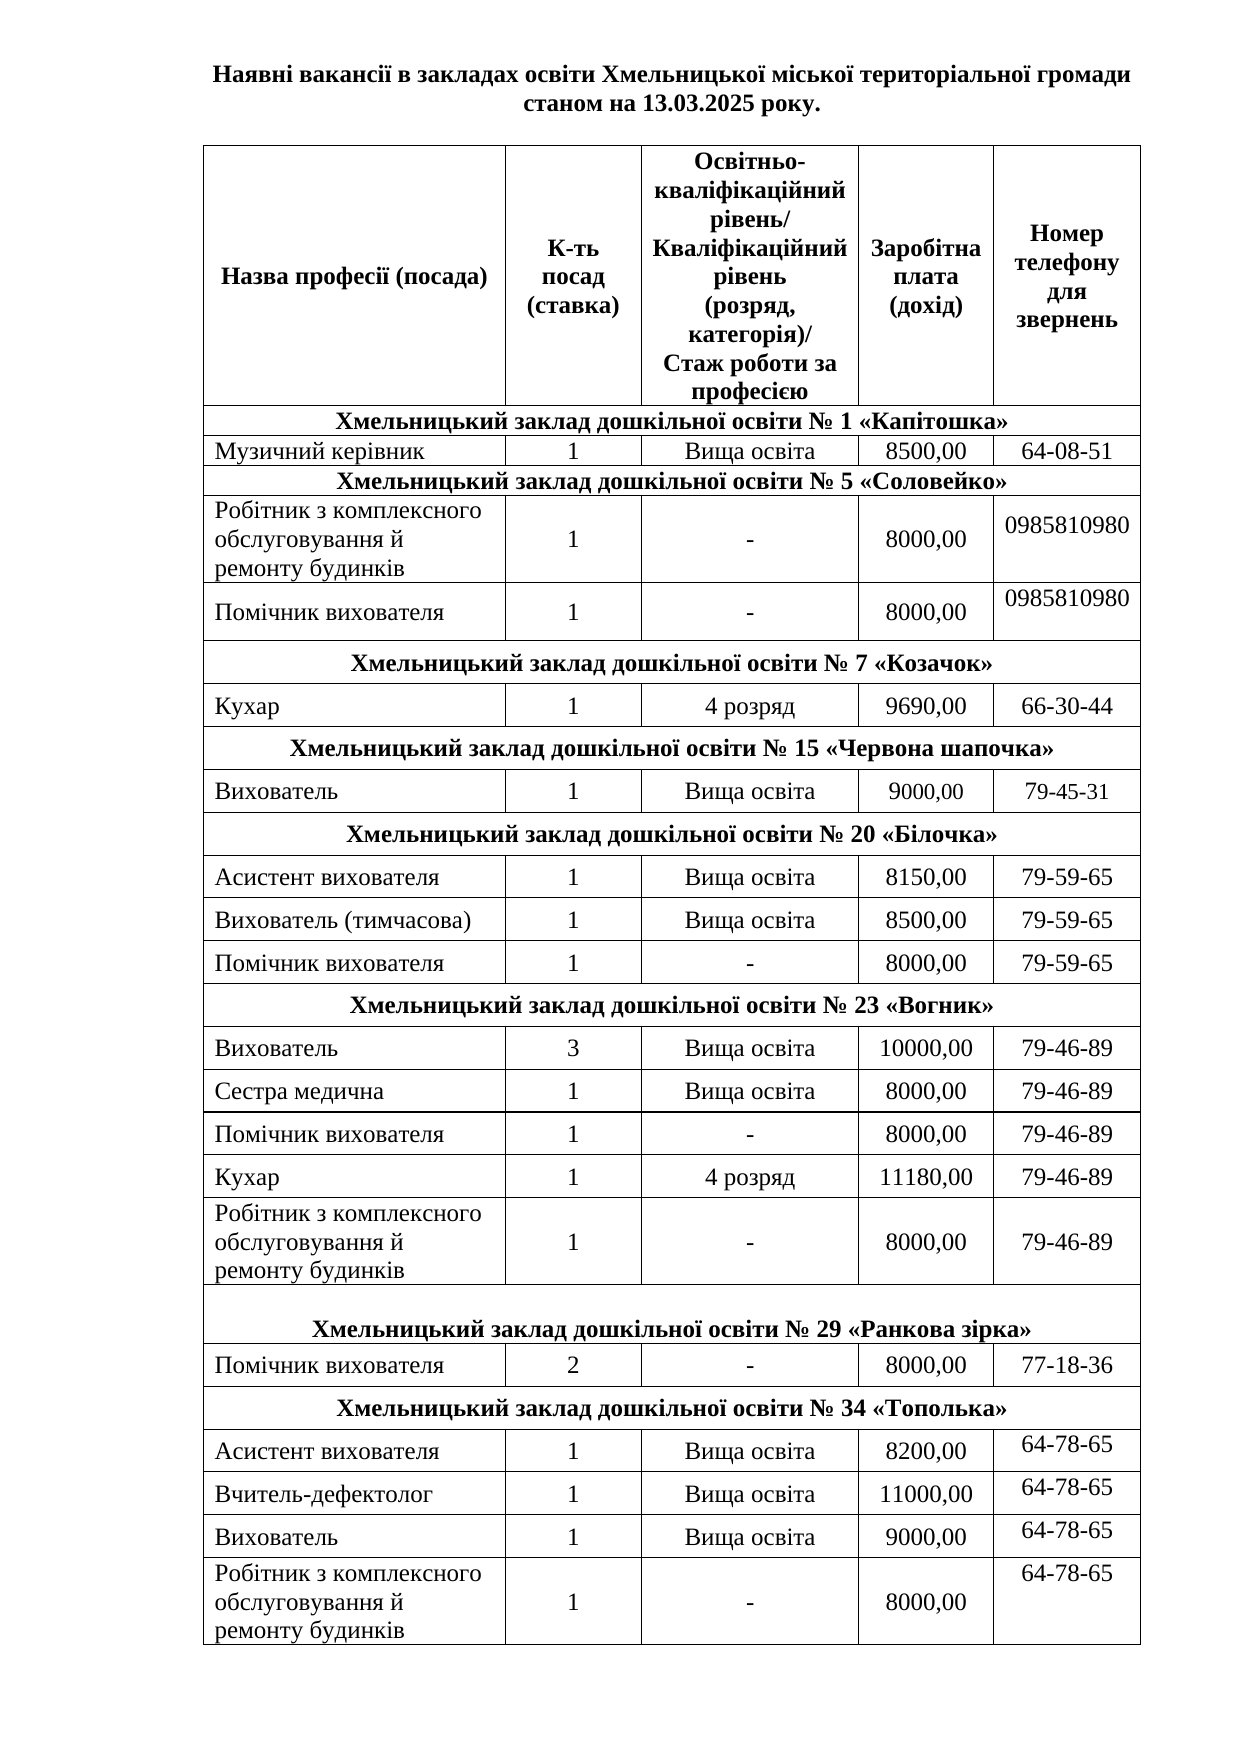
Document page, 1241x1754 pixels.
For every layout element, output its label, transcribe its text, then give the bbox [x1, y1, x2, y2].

table_cell Асистент вихователя [204, 856, 505, 897]
table_cell 2 [506, 1344, 641, 1386]
table_cell - [642, 1198, 858, 1284]
table_cell 64-08-51 [994, 436, 1140, 465]
table_cell Хмельницький заклад дошкільної освіти № 20 «Білочка» [204, 813, 1140, 854]
table_cell Кухар [204, 684, 505, 726]
table_cell - [642, 941, 858, 983]
table_cell 1 [506, 436, 641, 465]
table_cell 1 [506, 1430, 641, 1471]
table_cell 8200,00 [859, 1430, 993, 1471]
table_cell Вища освіта [642, 1430, 858, 1471]
table_cell Вища освіта [642, 1070, 858, 1111]
table_cell 79-59-65 [994, 941, 1140, 983]
table_cell 1 [506, 583, 641, 640]
table_cell 64-78-65 [994, 1472, 1140, 1514]
table_cell 8000,00 [859, 1198, 993, 1284]
table_cell Асистент вихователя [204, 1430, 505, 1471]
table_cell 8000,00 [859, 1070, 993, 1111]
table_cell 1 [506, 898, 641, 940]
text Наявні вакансії в закладах освіти Хмельницької міської територіальної громади [177, 59, 1167, 88]
table_cell Хмельницький заклад дошкільної освіти № 23 «Вогник» [204, 984, 1140, 1026]
table_cell 0985810980 [994, 496, 1140, 582]
table_cell Сестра медична [204, 1070, 505, 1111]
table_cell 1 [506, 1155, 641, 1197]
table_header К-ть посад (ставка) [506, 146, 641, 405]
table_cell - [642, 496, 858, 582]
table_cell Вища освіта [642, 856, 858, 897]
table_cell Вища освіта [642, 1472, 858, 1514]
table_cell 4 розряд [642, 684, 858, 726]
table_cell Помічник вихователя [204, 1113, 505, 1154]
table_cell 1 [506, 496, 641, 582]
table_cell Хмельницький заклад дошкільної освіти № 34 «Тополька» [204, 1387, 1140, 1428]
table_cell 8000,00 [859, 1113, 993, 1154]
table_cell 1 [506, 684, 641, 726]
table_cell 8500,00 [859, 898, 993, 940]
table_cell 79-46-89 [994, 1027, 1140, 1068]
table_cell Вихователь [204, 770, 505, 812]
table_cell 8000,00 [859, 1344, 993, 1386]
table_cell 8000,00 [859, 496, 993, 582]
table_header Освітньо-кваліфікаційний рівень/ Кваліфікаційний рівень (розряд, категорія)/ Стаж роботи за професією [642, 146, 858, 405]
table_cell Вихователь [204, 1515, 505, 1557]
table_cell 1 [506, 1198, 641, 1284]
table_cell Вища освіта [642, 770, 858, 812]
table_cell Хмельницький заклад дошкільної освіти № 7 «Козачок» [204, 641, 1140, 683]
table_cell Вища освіта [642, 436, 858, 465]
table_cell 79-46-89 [994, 1113, 1140, 1154]
table_cell 8000,00 [859, 1558, 993, 1644]
table_cell 1 [506, 1070, 641, 1111]
table_cell 66-30-44 [994, 684, 1140, 726]
table_cell 64-78-65 [994, 1430, 1140, 1471]
table_header Заробітна плата (дохід) [859, 146, 993, 405]
table_cell Музичний керівник [204, 436, 505, 465]
table_cell Хмельницький заклад дошкільної освіти № 5 «Соловейко» [204, 466, 1140, 494]
table_cell Вища освіта [642, 1515, 858, 1557]
table_cell Хмельницький заклад дошкільної освіти № 15 «Червона шапочка» [204, 727, 1140, 769]
table_cell 1 [506, 1515, 641, 1557]
text станом на 13.03.2025 року. [177, 88, 1167, 117]
table_cell 0985810980 [994, 583, 1140, 640]
table_header Назва професії (посада) [204, 146, 505, 405]
table_cell Робітник з комплексного обслуговування й ремонту будинків [204, 1558, 505, 1644]
table_cell Робітник з комплексного обслуговування й ремонту будинків [204, 496, 505, 582]
table_cell 11000,00 [859, 1472, 993, 1514]
table_cell 1 [506, 1472, 641, 1514]
table_cell Вчитель-дефектолог [204, 1472, 505, 1514]
table_cell Помічник вихователя [204, 583, 505, 640]
table_header Номер телефону для звернень [994, 146, 1140, 405]
table_cell 77-18-36 [994, 1344, 1140, 1386]
table_cell Вихователь (тимчасова) [204, 898, 505, 940]
table_cell Кухар [204, 1155, 505, 1197]
table_cell 79-59-65 [994, 856, 1140, 897]
table_cell Помічник вихователя [204, 941, 505, 983]
table_cell 1 [506, 770, 641, 812]
table_cell 3 [506, 1027, 641, 1068]
table_cell Хмельницький заклад дошкільної освіти № 1 «Капітошка» [204, 406, 1140, 435]
table_cell 1 [506, 941, 641, 983]
table_cell 11180,00 [859, 1155, 993, 1197]
table_cell Робітник з комплексного обслуговування й ремонту будинків [204, 1198, 505, 1284]
table_cell - [642, 1344, 858, 1386]
table_cell 8500,00 [859, 436, 993, 465]
table_cell Помічник вихователя [204, 1344, 505, 1386]
table_cell - [642, 1558, 858, 1644]
table_cell 10000,00 [859, 1027, 993, 1068]
table_cell 79-45-31 [994, 770, 1140, 812]
table_cell 79-46-89 [994, 1198, 1140, 1284]
table_cell 8000,00 [859, 583, 993, 640]
table_cell 4 розряд [642, 1155, 858, 1197]
table_cell 1 [506, 1558, 641, 1644]
table_cell Вища освіта [642, 1027, 858, 1068]
table_cell 79-46-89 [994, 1070, 1140, 1111]
table_cell 9000,00 [859, 1515, 993, 1557]
table_cell 8000,00 [859, 941, 993, 983]
table_cell 79-59-65 [994, 898, 1140, 940]
table_cell Хмельницький заклад дошкільної освіти № 29 «Ранкова зірка» [204, 1285, 1140, 1343]
table_cell - [642, 1113, 858, 1154]
table_cell 64-78-65 [994, 1558, 1140, 1644]
table_cell 1 [506, 856, 641, 897]
table_cell 64-78-65 [994, 1515, 1140, 1557]
table_cell 9690,00 [859, 684, 993, 726]
table_cell - [642, 583, 858, 640]
table_cell Вища освіта [642, 898, 858, 940]
table_cell Вихователь [204, 1027, 505, 1068]
table_cell 8150,00 [859, 856, 993, 897]
table_cell 9000,00 [859, 770, 993, 812]
table_cell 79-46-89 [994, 1155, 1140, 1197]
table_cell 1 [506, 1113, 641, 1154]
